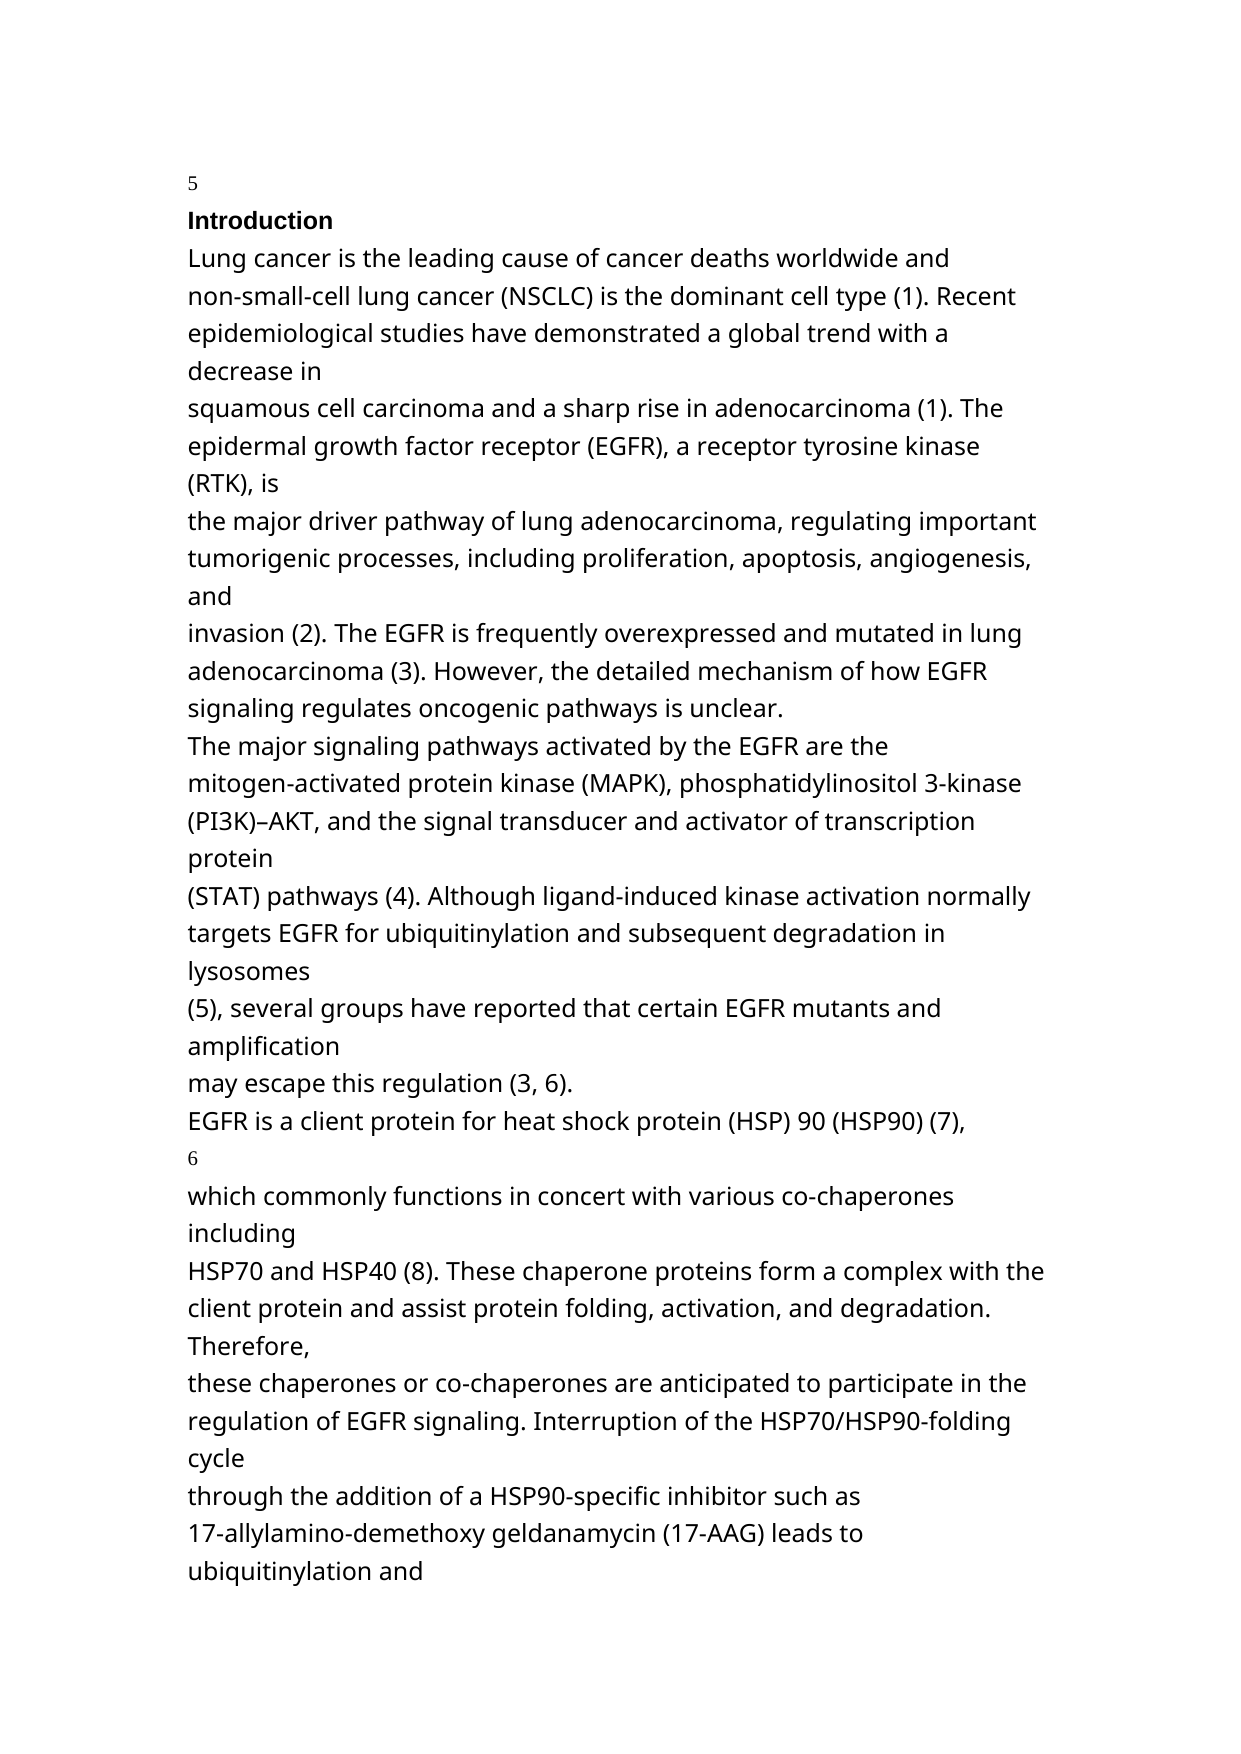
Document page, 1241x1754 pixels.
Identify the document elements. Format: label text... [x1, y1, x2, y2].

text (5), several groups have reported that certain EGFR mutants and amplification [187, 989, 1053, 1064]
text 5 [187, 164, 1053, 202]
text EGFR is a client protein for heat shock protein (HSP) 90 (HSP90) (7), [187, 1102, 1053, 1139]
text which commonly functions in concert with various co-chaperones including [187, 1177, 1053, 1252]
text (PI3K)–AKT, and the signal transducer and activator of transcription protein [187, 802, 1053, 877]
text through the addition of a HSP90-specific inhibitor such as [187, 1477, 1053, 1514]
text targets EGFR for ubiquitinylation and subsequent degradation in lysosomes [187, 914, 1053, 989]
text tumorigenic processes, including proliferation, apoptosis, angiogenesis, and [187, 539, 1053, 614]
text epidermal growth factor receptor (EGFR), a receptor tyrosine kinase (RTK), is [187, 427, 1053, 502]
text client protein and assist protein folding, activation, and degradation. Therefore, [187, 1289, 1053, 1364]
text HSP70 and HSP40 (8). These chaperone proteins form a complex with the [187, 1252, 1053, 1289]
text adenocarcinoma (3). However, the detailed mechanism of how EGFR [187, 652, 1053, 689]
text Introduction [187, 202, 1053, 239]
text these chaperones or co-chaperones are anticipated to participate in the [187, 1364, 1053, 1402]
text (STAT) pathways (4). Although ligand-induced kinase activation normally [187, 877, 1053, 914]
text 6 [187, 1139, 1053, 1177]
text the major driver pathway of lung adenocarcinoma, regulating important [187, 502, 1053, 539]
text squamous cell carcinoma and a sharp rise in adenocarcinoma (1). The [187, 389, 1053, 427]
text signaling regulates oncogenic pathways is unclear. [187, 689, 1053, 727]
text invasion (2). The EGFR is frequently overexpressed and mutated in lung [187, 614, 1053, 652]
text The major signaling pathways activated by the EGFR are the [187, 727, 1053, 764]
text Lung cancer is the leading cause of cancer deaths worldwide and [187, 239, 1053, 277]
text epidemiological studies have demonstrated a global trend with a decrease in [187, 314, 1053, 389]
text non-small-cell lung cancer (NSCLC) is the dominant cell type (1). Recent [187, 277, 1053, 314]
text mitogen-activated protein kinase (MAPK), phosphatidylinositol 3-kinase [187, 764, 1053, 802]
text 17-allylamino-demethoxy geldanamycin (17-AAG) leads to ubiquitinylation and [187, 1514, 1053, 1589]
text regulation of EGFR signaling. Interruption of the HSP70/HSP90-folding cycle [187, 1402, 1053, 1477]
text may escape this regulation (3, 6). [187, 1064, 1053, 1102]
